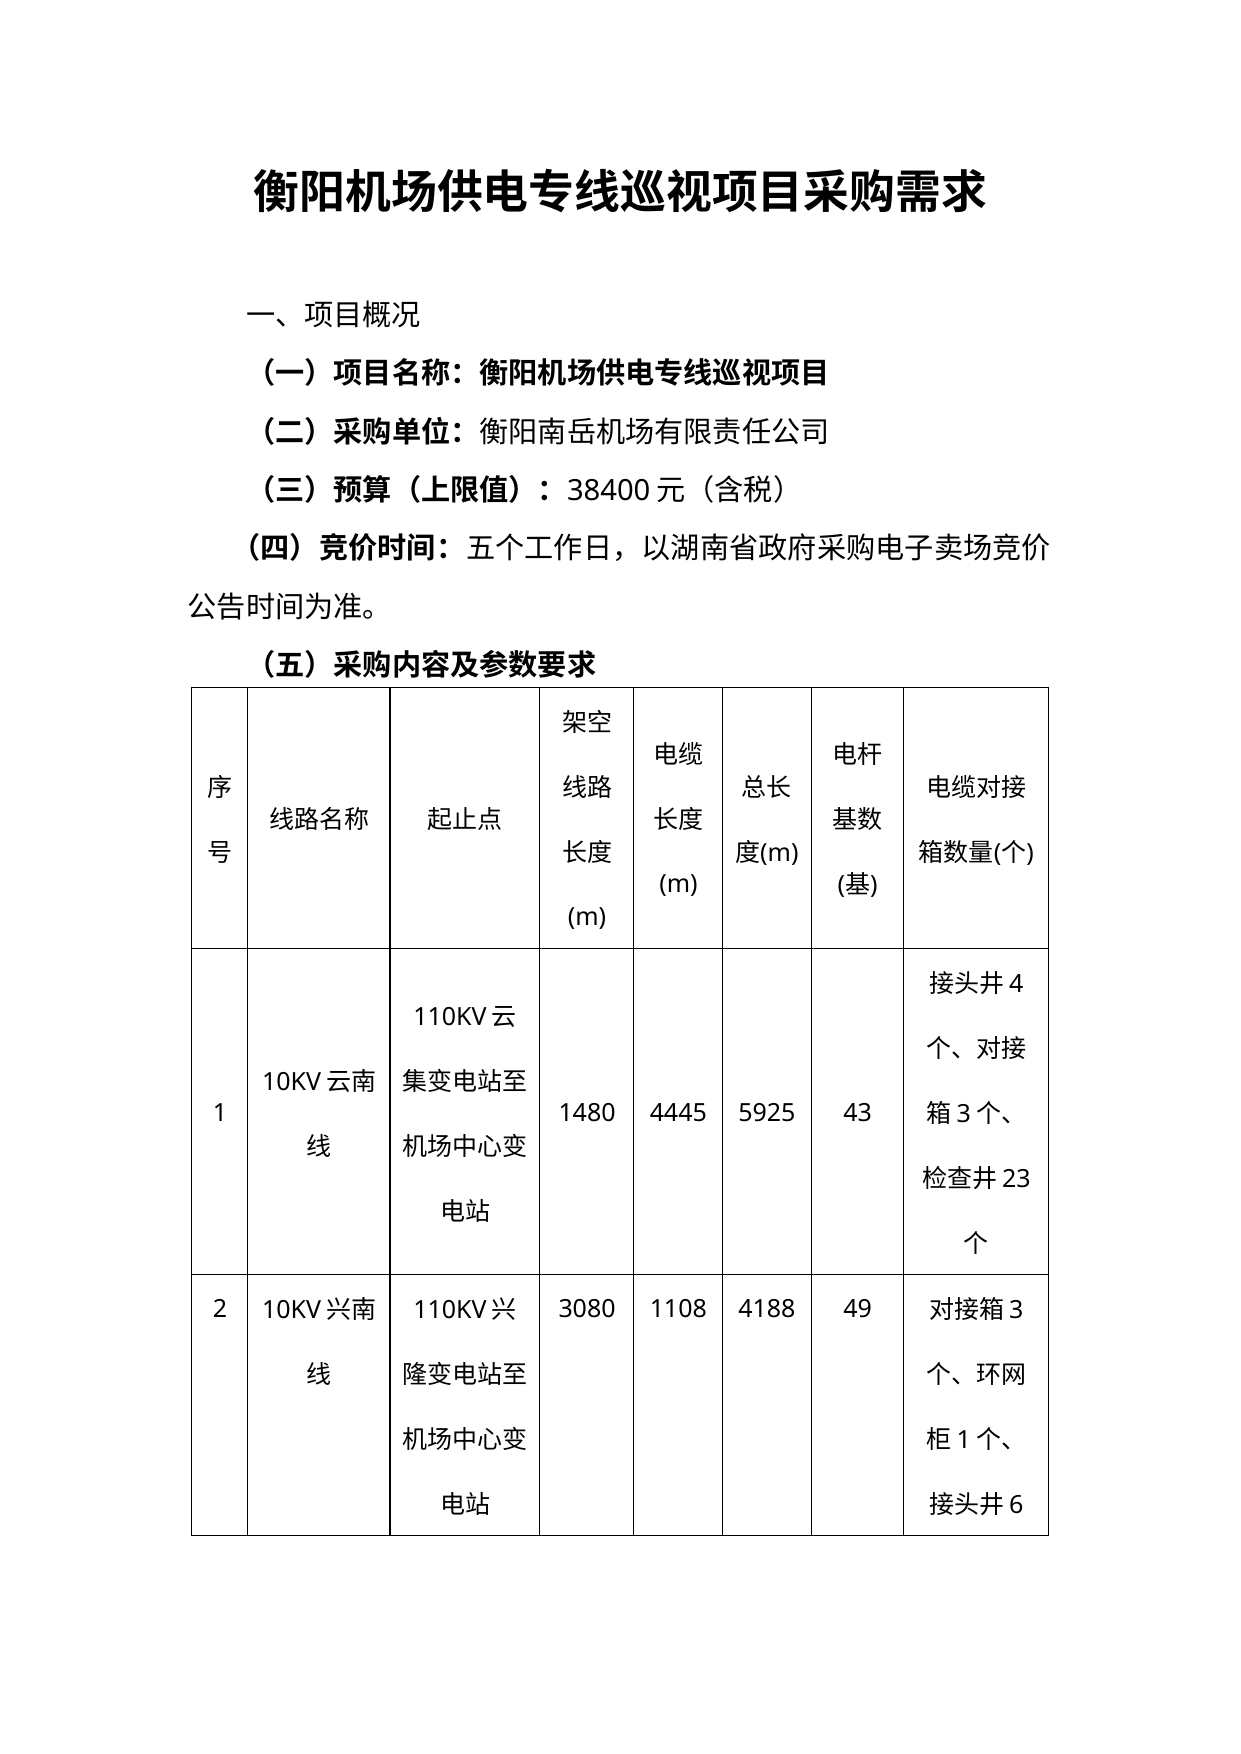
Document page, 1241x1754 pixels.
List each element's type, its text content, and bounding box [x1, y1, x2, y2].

text 衡阳机场供电专线巡视项目采购需求 [187, 162, 1053, 220]
table_cell 43 [812, 949, 903, 1274]
text （五）采购内容及参数要求 [187, 629, 1053, 687]
table_header 电杆基数(基) [812, 688, 903, 948]
table_cell 4188 [723, 1275, 811, 1535]
table_header 起止点 [391, 688, 539, 948]
table_cell 1108 [634, 1275, 722, 1535]
table_cell 5925 [723, 949, 811, 1274]
table_cell 4445 [634, 949, 722, 1274]
table_cell 对接箱3个、环网柜1个、接头井6个 [904, 1275, 1048, 1535]
table_header 总长度(m) [723, 688, 811, 948]
table_cell 接头井4个、对接箱3个、检查井23个 [904, 949, 1048, 1274]
table_cell 10KV云南线 [248, 949, 389, 1274]
text （三）预算（上限值）：38400元（含税） [187, 454, 1053, 512]
table_cell 110KV兴隆变电站至机场中心变电站 [391, 1275, 539, 1535]
text 一、项目概况 [187, 279, 1053, 337]
table_cell 10KV兴南线 [248, 1275, 389, 1535]
table_cell 1 [192, 949, 247, 1274]
table_cell 110KV云集变电站至机场中心变电站 [391, 949, 539, 1274]
table_header 电缆长度(m) [634, 688, 722, 948]
table_header 序号 [192, 688, 247, 948]
table_header 架空线路长度(m) [540, 688, 633, 948]
table_header 线路名称 [248, 688, 389, 948]
table_header 电缆对接箱数量(个) [904, 688, 1048, 948]
text （一）项目名称：衡阳机场供电专线巡视项目 [187, 337, 1053, 395]
text （四）竞价时间：五个工作日，以湖南省政府采购电子卖场竞价公告时间为准。 [187, 512, 1053, 629]
table_cell 2 [192, 1275, 247, 1535]
table_cell 3080 [540, 1275, 633, 1535]
table_cell 1480 [540, 949, 633, 1274]
text （二）采购单位：衡阳南岳机场有限责任公司 [187, 395, 1053, 454]
table_cell 49 [812, 1275, 903, 1535]
